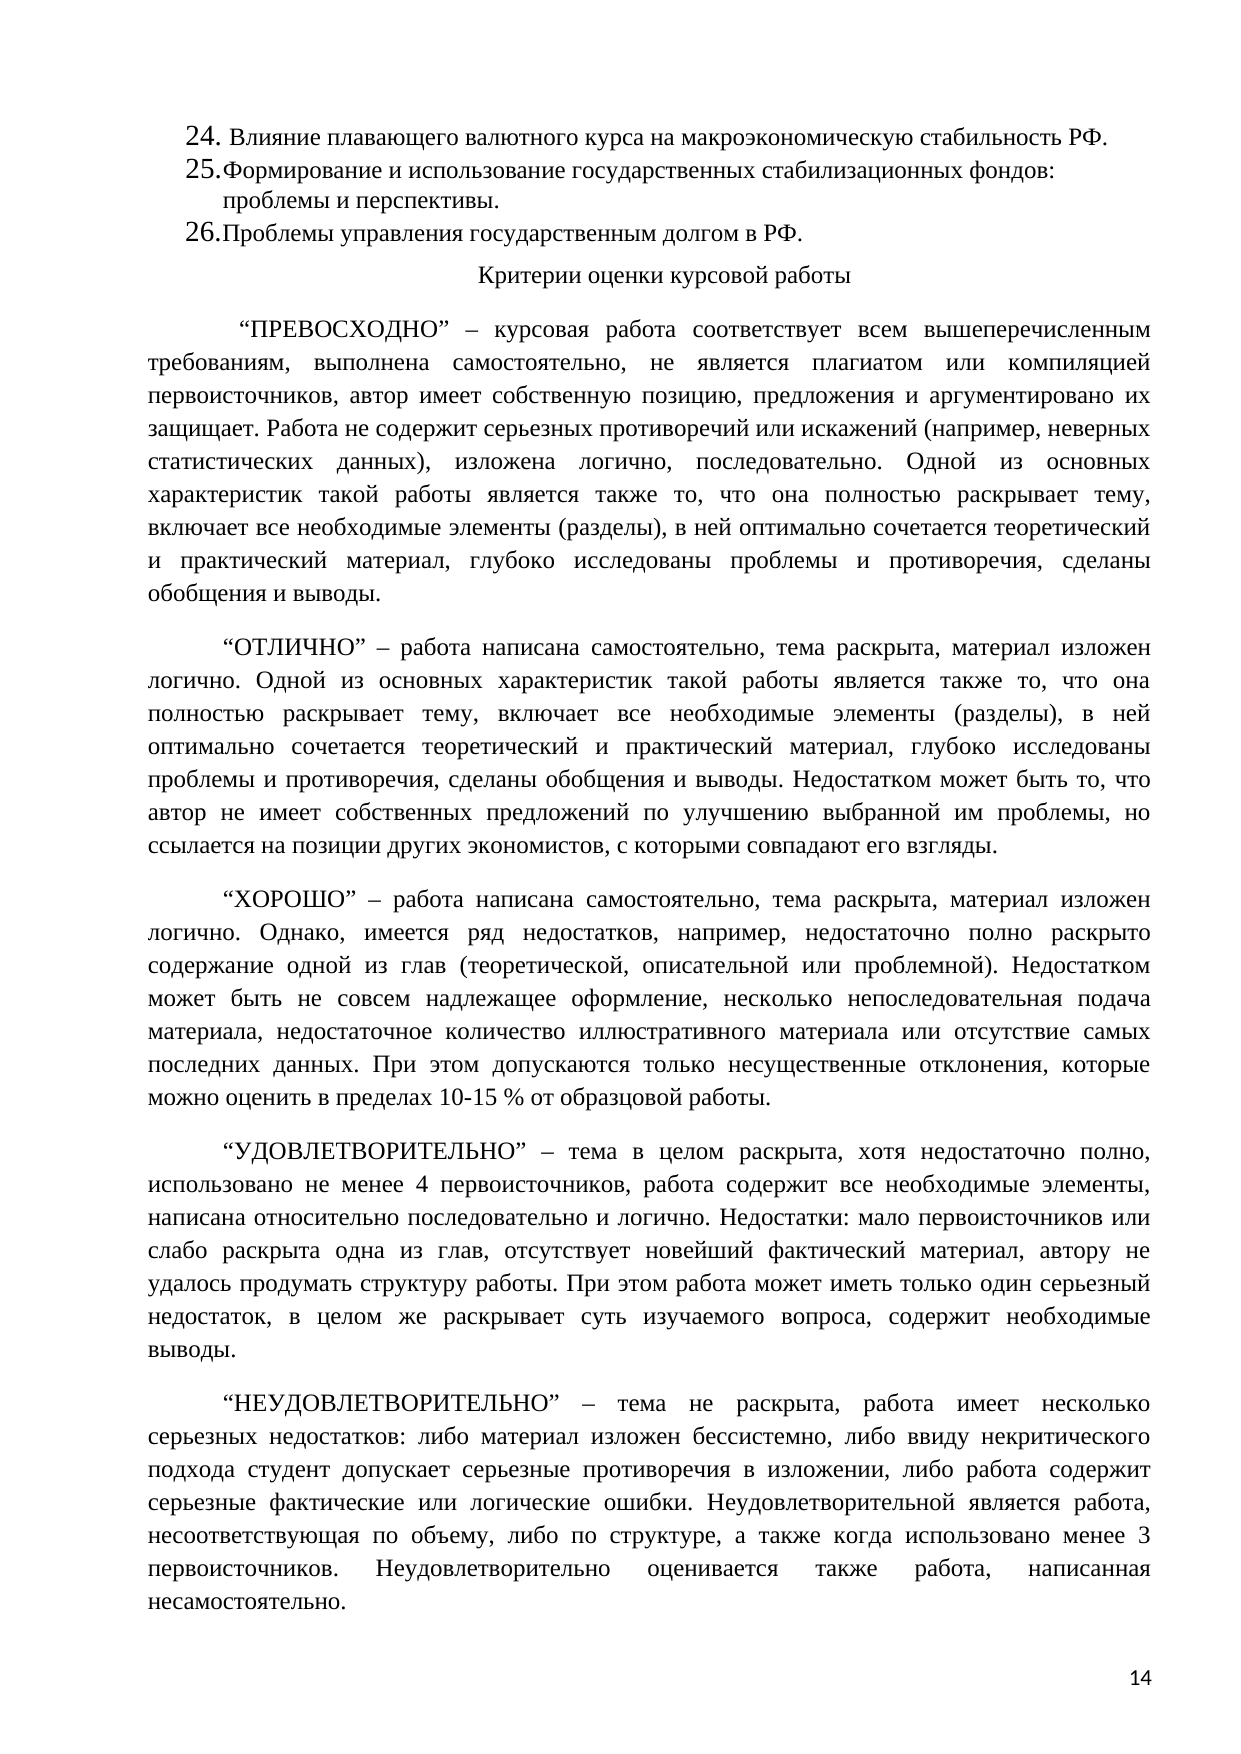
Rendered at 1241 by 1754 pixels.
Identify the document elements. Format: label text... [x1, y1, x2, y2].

text “ХОРОШО” – работа написана самостоятельно, тема раскрыта, материал изложен логично. Однако, имеется ряд недостатков, например, недостаточно полно раскрыто содержание одной из глав (теоретической, описательной или проблемной). Недостатком может быть не совсем надлежащее оформление, несколько непоследовательная подача материала, недостаточное количество иллюстративного материала или отсутствие самых последних данных. При этом допускаются только несущественные отклонения, которые можно оценить в пределах 10-15 % от образцовой работы. [148, 884, 1152, 1111]
list Проблемы управления государственным долгом в РФ. [185, 214, 1152, 247]
text “Отлично” – работа написана самостоятельно, тема раскрыта, материал изложен логично. Одной из основных характеристик такой работы является также то, что она полностью раскрывает тему, включает все необходимые элементы (разделы), в ней оптимально сочетается теоретический и практический материал, глубоко исследованы проблемы и противоречия, сделаны обобщения и выводы. Недостатком может быть то, что автор не имеет собственных предложений по улучшению выбранной им проблемы, но ссылается на позиции других экономистов, с которыми совпадают его взгляды. [148, 632, 1152, 859]
list Влияние плавающего валютного курса на макроэкономическую стабильность РФ. [185, 118, 1152, 152]
text “УДОВЛЕТВОРИТЕЛЬНО” – тема в целом раскрыта, хотя недостаточно полно, использовано не менее 4 первоисточников, работа содержит все необходимые элементы, написана относительно последовательно и логично. Недостатки: мало первоисточников или слабо раскрыта одна из глав, отсутствует новейший фактический материал, автору не удалось продумать структуру работы. При этом работа может иметь только один серьезный недостаток, в целом же раскрывает суть изучаемого вопроса, содержит необходимые выводы. [148, 1136, 1152, 1363]
text “НЕУДОВЛЕТВОРИТЕЛЬНО” – тема не раскрыта, работа имеет несколько серьезных недостатков: либо материал изложен бессистемно, либо ввиду некритического подхода студент допускает серьезные противоречия в изложении, либо работа содержит серьезные фактические или логические ошибки. Неудовлетворительной является работа, несоответствующая по объему, либо по структуре, а также когда использовано менее 3 первоисточников. Неудовлетворительно оценивается также работа, написанная несамостоятельно. [148, 1388, 1152, 1615]
list Формирование и использование государственных стабилизационных фондов: проблемы и перспективы. [185, 152, 1152, 214]
text “Превосходно” – курсовая работа соответствует всем вышеперечисленным требованиям, выполнена самостоятельно, не является плагиатом или компиляцией первоисточников, автор имеет собственную позицию, предложения и аргументировано их защищает. Работа не содержит серьезных противоречий или искажений (например, неверных статистических данных), изложена логично, последовательно. Одной из основных характеристик такой работы является также то, что она полностью раскрывает тему, включает все необходимые элементы (разделы), в ней оптимально сочетается теоретический и практический материал, глубоко исследованы проблемы и противоречия, сделаны обобщения и выводы. [148, 314, 1152, 607]
text Критерии оценки курсовой работы [148, 260, 1181, 289]
